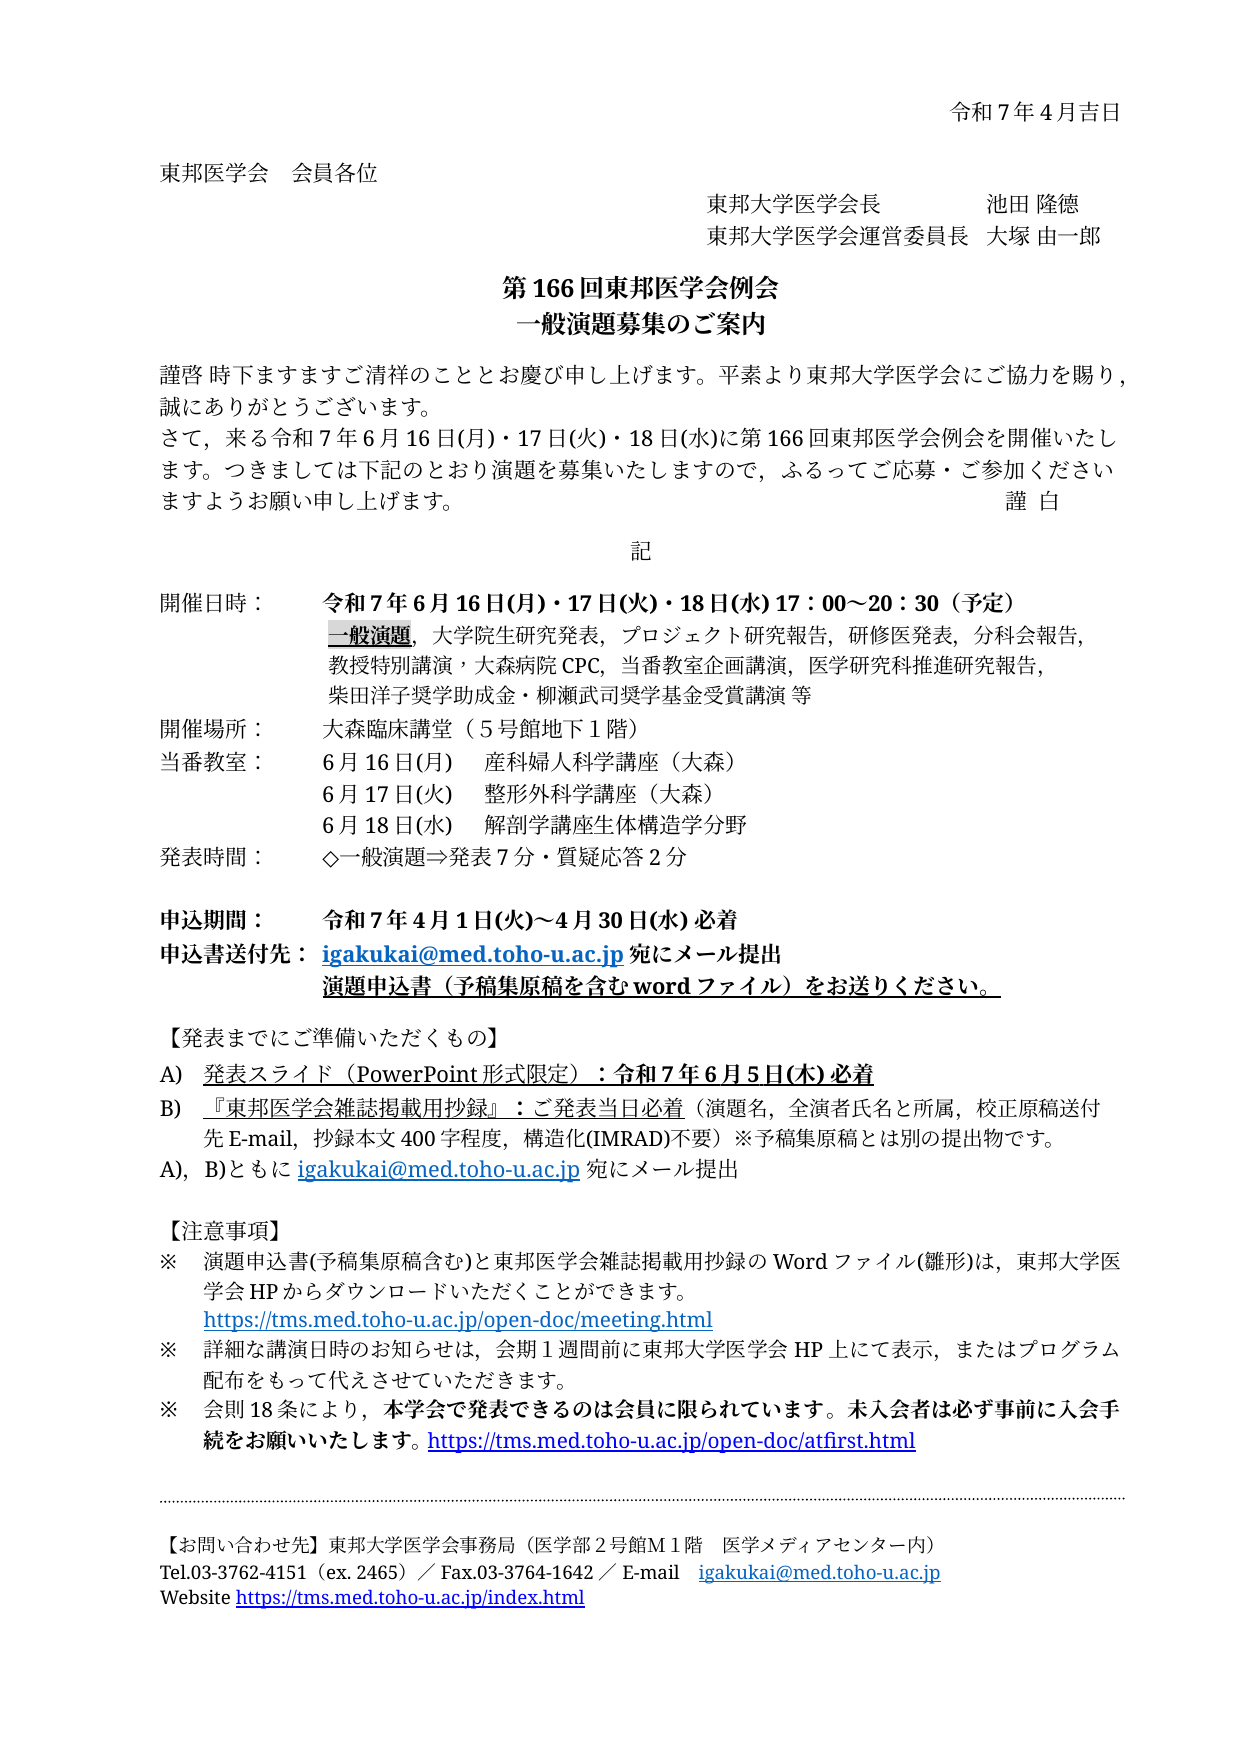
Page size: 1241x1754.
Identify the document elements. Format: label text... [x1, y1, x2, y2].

text A)，B)ともに igakukai@med.toho-u.ac.jp 宛にメール提出 [159, 1152, 1120, 1184]
text 謹啓 時下ますますご清祥のこととお慶び申し上げます。平素より東邦大学医学会にご協力を賜り，誠にありがとうございます。 [159, 358, 1119, 421]
list 詳細な講演日時のお知らせは，会期１週間前に東邦大学医学会HP 上にて表示，またはプログラム配布をもって代えさせていただきます。 [159, 1334, 1122, 1394]
text Tel.03-3762-4151（ex. 2465）／ Fax.03-3764-1642 ／ E-mail igakukai@med.toho-u.ac.jp [159, 1558, 1122, 1585]
text 6月17日(火) 整形外科学講座（大森） [159, 777, 1120, 809]
text さて，来る令和7年6月16日(月)・17日(火)・18日(水)に第166回東邦医学会例会を開催いたします。つきましては下記のとおり演題を募集いたしますので，ふるってご応募・ご参加くださいますようお願い申し上げます。 謹 白 [159, 421, 1119, 516]
text 申込書送付先： igakukai@med.toho-u.ac.jp 宛にメール提出 演題申込書（予稿集原稿を含むwordファイル）をお送りください。 [159, 938, 1120, 1001]
text 開催日時： 令和7年6月16日(月)・17日(火)・18日(水) 17：00～20：30（予定） [159, 583, 1120, 619]
text 6月18日(水) 解剖学講座生体構造学分野 [159, 809, 1120, 840]
text 教授特別講演，大森病院CPC，当番教室企画講演，医学研究科推進研究報告， [307, 649, 1120, 679]
text 開催場所： 大森臨床講堂（５号館地下１階） [159, 709, 1120, 746]
text 発表時間： ◇一般演題⇒発表7分・質疑応答2分 [159, 840, 1120, 872]
text 【注意事項】 [159, 1214, 1122, 1245]
text Website https://tms.med.toho-u.ac.jp/index.html [159, 1585, 1122, 1610]
text 【発表までにご準備いただくもの】 [159, 1019, 1120, 1055]
text 申込期間： 令和7年4月1日(火)～4月30日(水) 必着 [159, 902, 1120, 938]
list 『東邦医学会雑誌掲載用抄録』：ご発表当日必着（演題名，全演者氏名と所属，校正原稿送付先E-mail，抄録本文400字程度，構造化(IMRAD)不要）※予稿集原稿とは別の提出物です。 [159, 1091, 1120, 1152]
text 【お問い合わせ先】東邦大学医学会事務局（医学部２号館Ｍ１階 医学メディアセンター内） [159, 1531, 1122, 1558]
text 一般演題，大学院生研究発表，プロジェクト研究報告，研修医発表，分科会報告， [307, 619, 1120, 649]
text 柴田洋子奨学助成金・柳瀬武司奨学基金受賞講演 等 [307, 679, 1120, 709]
list 演題申込書(予稿集原稿含む)と東邦医学会雑誌掲載用抄録のWordファイル(雛形)は，東邦大学医学会HPからダウンロードいただくことができます。 [159, 1245, 1122, 1306]
text 東邦大学医学会長 池田 隆德 [706, 187, 1122, 219]
list 会則18条により，本学会で発表できるのは会員に限られています。未入会者は必ず事前に入会手続をお願いいたします｡ https://tms.med.toho-u.ac.jp/open-doc/atfirst.html [159, 1394, 1122, 1454]
text https://tms.med.toho-u.ac.jp/open-doc/meeting.html [203, 1306, 1122, 1334]
list 発表スライド（PowerPoint形式限定）：令和7年6月5日(木) 必着 [159, 1055, 1120, 1091]
text 東邦大学医学会運営委員長 大塚 由一郎 [706, 219, 1122, 250]
text 記 [159, 534, 1122, 566]
text 第166回東邦医学会例会 [159, 268, 1122, 304]
text 一般演題募集のご案内 [159, 304, 1122, 341]
text 令和7年4月吉日 [159, 95, 1122, 126]
text 東邦医学会 会員各位 [159, 156, 1122, 187]
text 当番教室： 6月16日(月) 産科婦人科学講座（大森） [159, 746, 1120, 777]
